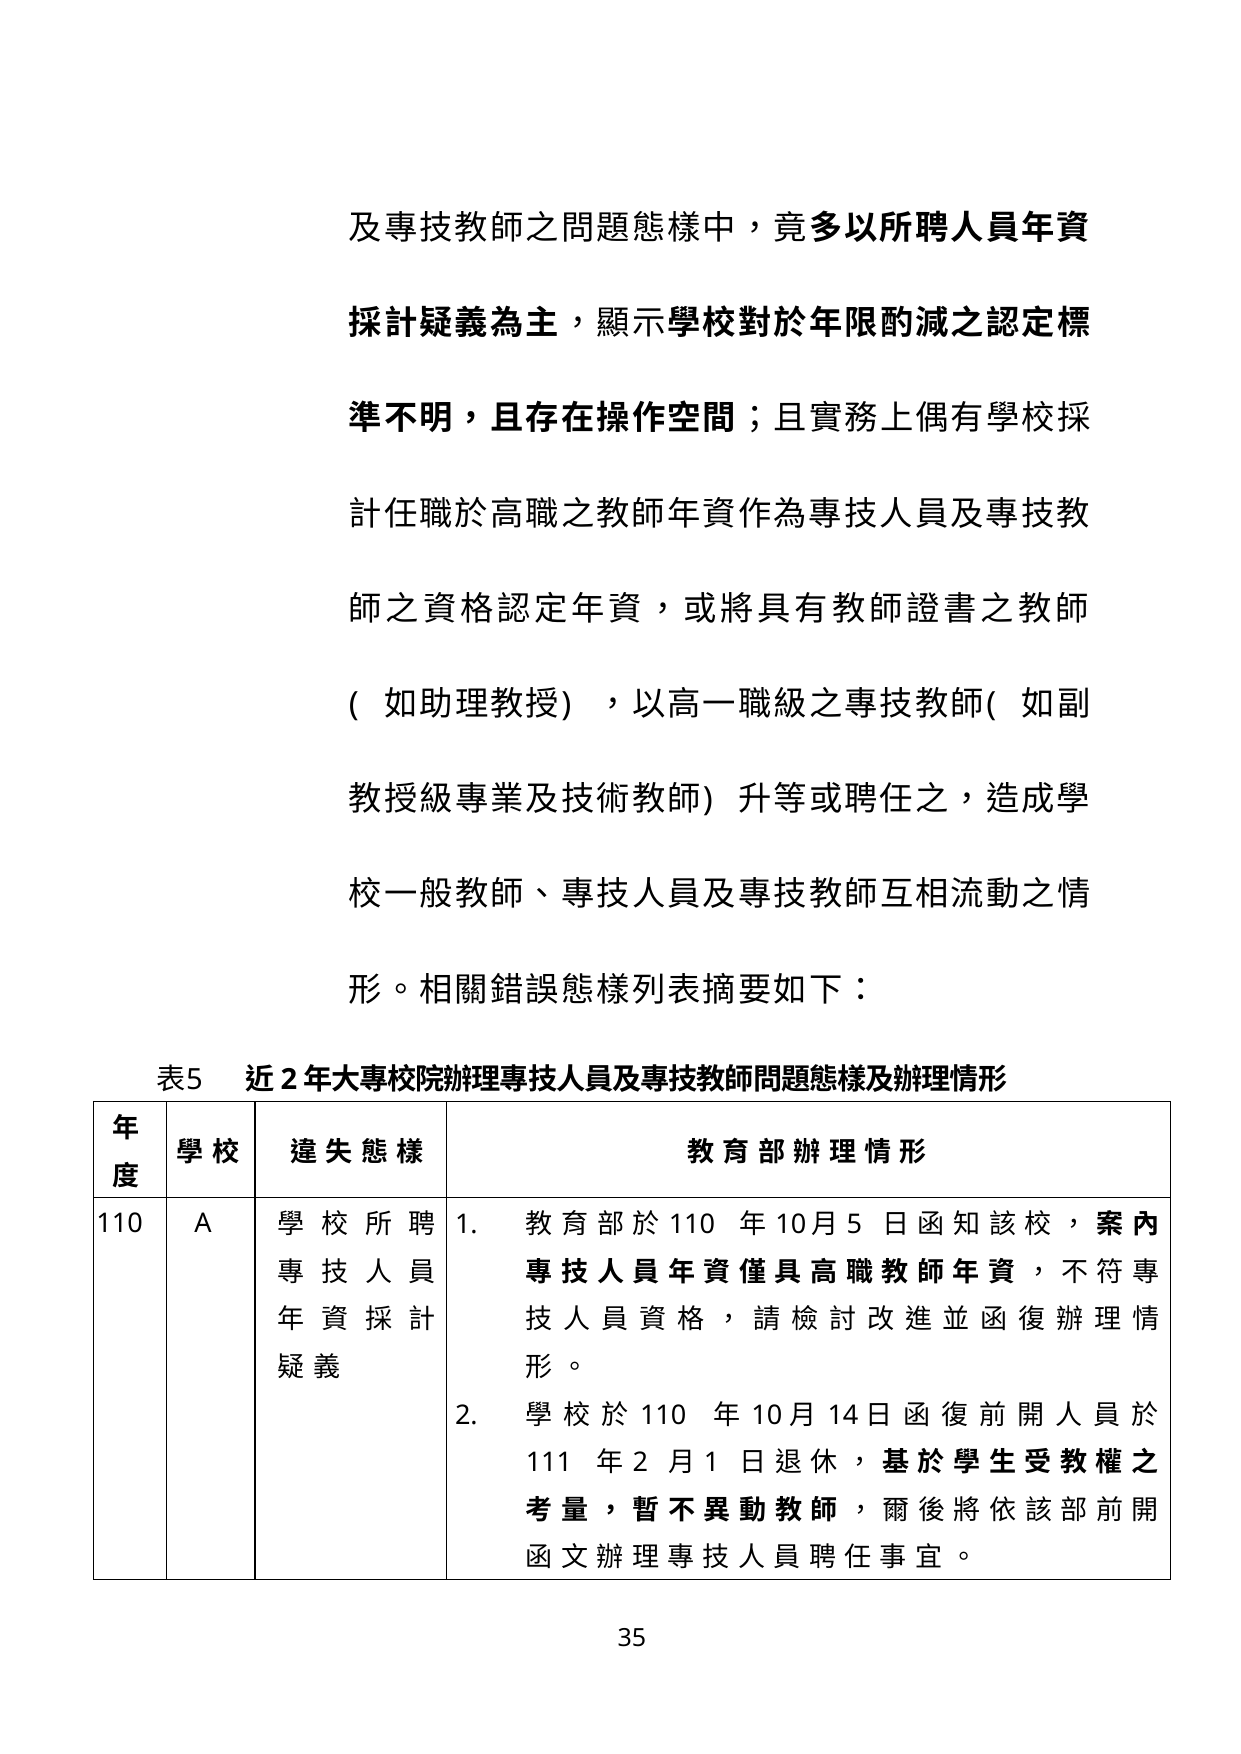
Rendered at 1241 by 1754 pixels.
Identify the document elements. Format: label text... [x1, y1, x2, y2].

table_cell 教育部於110年10月5日函知該校，案內專技人員年資僅具高職教師年資，不符專技人員資格，請檢討改進並函復辦理情形。 學校於110年10月14日函復前開人員於111年2月1日退休，基於學生受教權之考量，暫不異動教師，爾後將依該部前開函文辦理專技人員聘任事宜。 [447, 1198, 1170, 1579]
table_cell A [167, 1198, 254, 1579]
table_header 學校 [167, 1102, 254, 1197]
table_header 年度 [94, 1102, 166, 1197]
table_header 違失態樣 [256, 1102, 446, 1197]
table_cell 學校所聘專技人員年資採計疑義 [256, 1198, 446, 1579]
table_header 教育部辦理情形 [447, 1102, 1170, 1197]
table_cell 110 [94, 1198, 166, 1579]
text 近2年大專校院辦理專技人員及專技教師問題態樣及辦理情形 [157, 1059, 1092, 1097]
